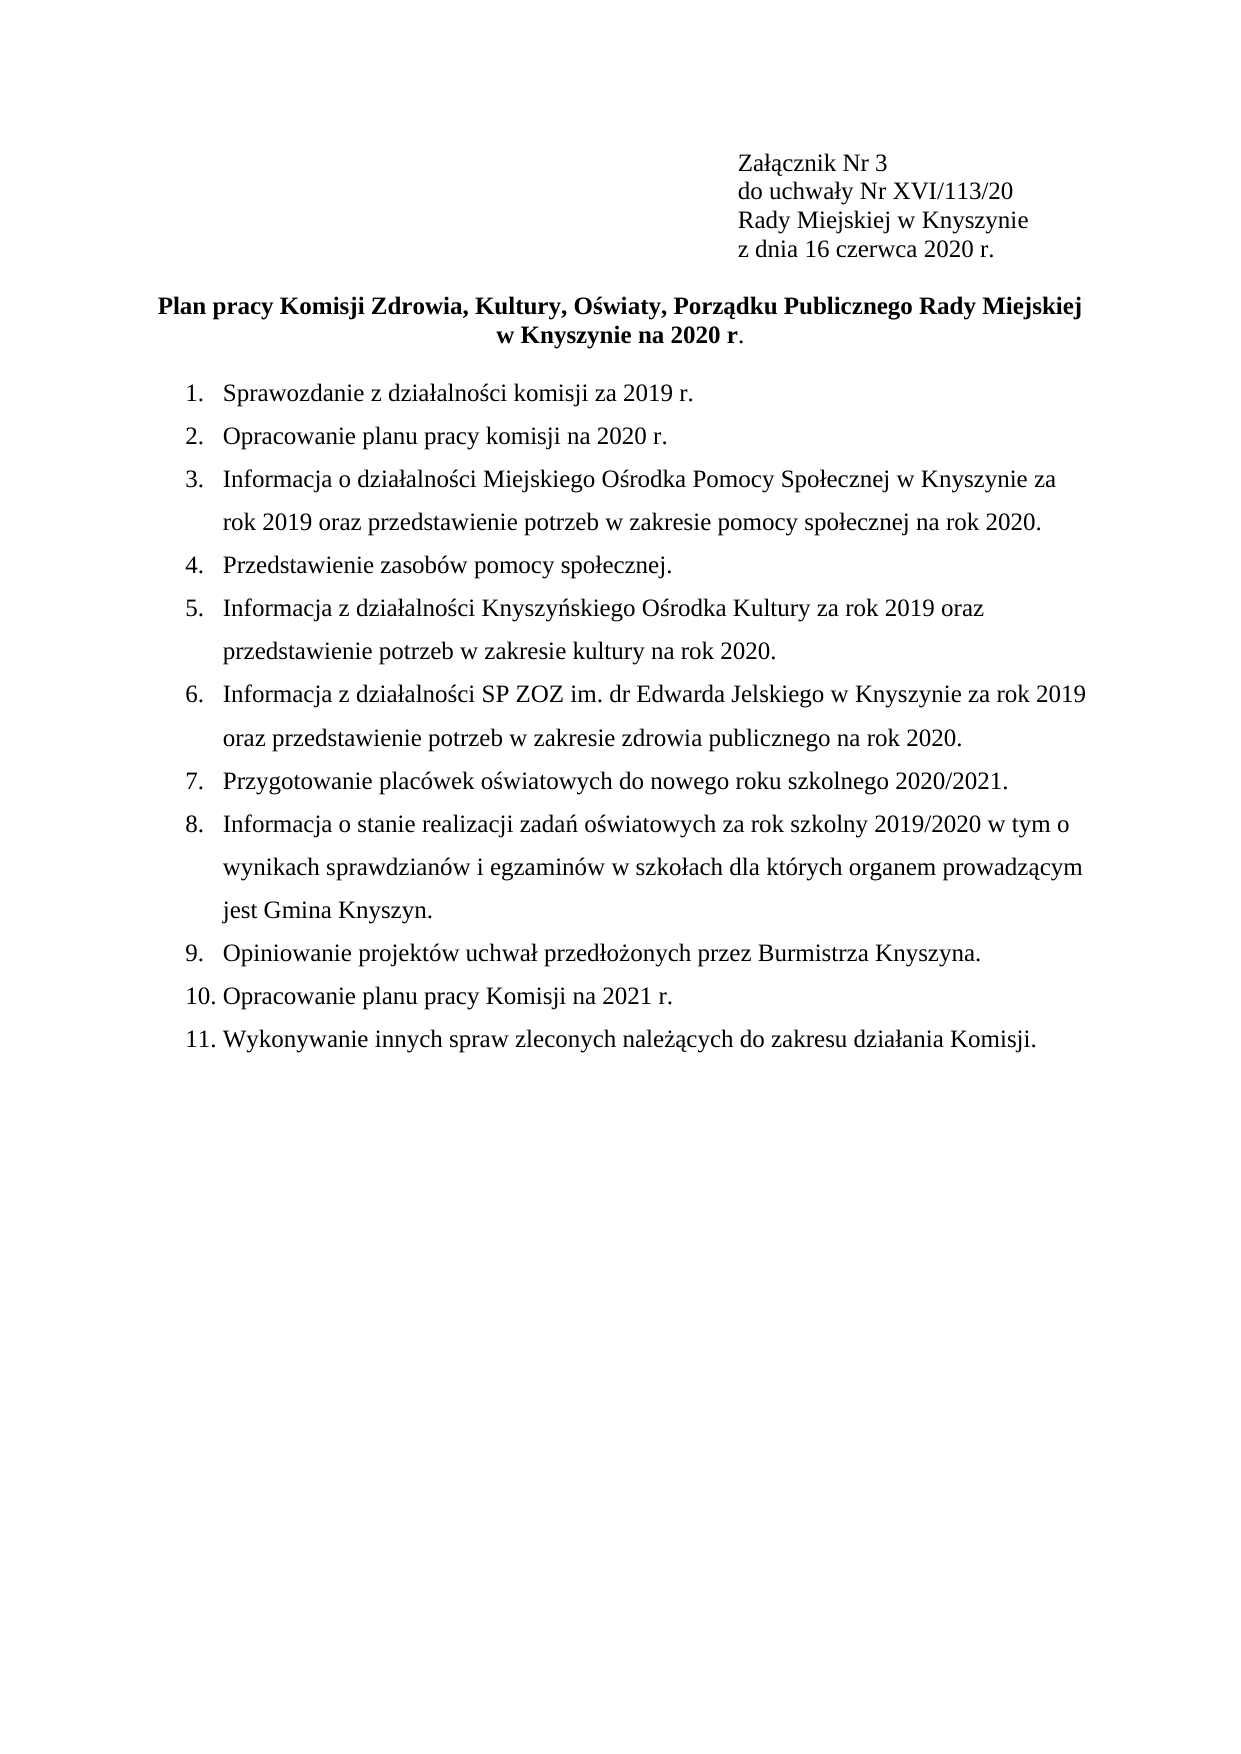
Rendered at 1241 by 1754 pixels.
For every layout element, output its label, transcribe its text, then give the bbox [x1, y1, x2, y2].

list Sprawozdanie z działalności komisji za 2019 r. [185, 378, 1093, 406]
list Informacja z działalności SP ZOZ im. dr Edwarda Jelskiego w Knyszynie za rok 2019 oraz przedstawienie potrzeb w zakresie zdrowia publicznego na rok 2020. [185, 679, 1093, 751]
list Informacja z działalności Knyszyńskiego Ośrodka Kultury za rok 2019 oraz przedstawienie potrzeb w zakresie kultury na rok 2020. [185, 593, 1093, 665]
list Informacja o stanie realizacji zadań oświatowych za rok szkolny 2019/2020 w tym o wynikach sprawdzianów i egzaminów w szkołach dla których organem prowadzącym jest Gmina Knyszyn. [185, 809, 1093, 924]
text Rady Miejskiej w Knyszynie [738, 205, 1093, 234]
list Przygotowanie placówek oświatowych do nowego roku szkolnego 2020/2021. [185, 766, 1093, 794]
list Wykonywanie innych spraw zleconych należących do zakresu działania Komisji. [185, 1024, 1093, 1053]
list Opracowanie planu pracy komisji na 2020 r. [185, 421, 1093, 449]
list Przedstawienie zasobów pomocy społecznej. [185, 550, 1093, 579]
text do uchwały Nr XVI/113/20 [738, 176, 1093, 205]
list Opiniowanie projektów uchwał przedłożonych przez Burmistrza Knyszyna. [185, 938, 1093, 967]
list Opracowanie planu pracy Komisji na 2021 r. [185, 981, 1093, 1010]
text z dnia 16 czerwca 2020 r. [738, 234, 1093, 263]
text Załącznik Nr 3 [738, 148, 1093, 176]
text Plan pracy Komisji Zdrowia, Kultury, Oświaty, Porządku Publicznego Rady Miejskiej w Knyszynie na 2020 r. [148, 291, 1093, 349]
list Informacja o działalności Miejskiego Ośrodka Pomocy Społecznej w Knyszynie za rok 2019 oraz przedstawienie potrzeb w zakresie pomocy społecznej na rok 2020. [185, 464, 1093, 536]
